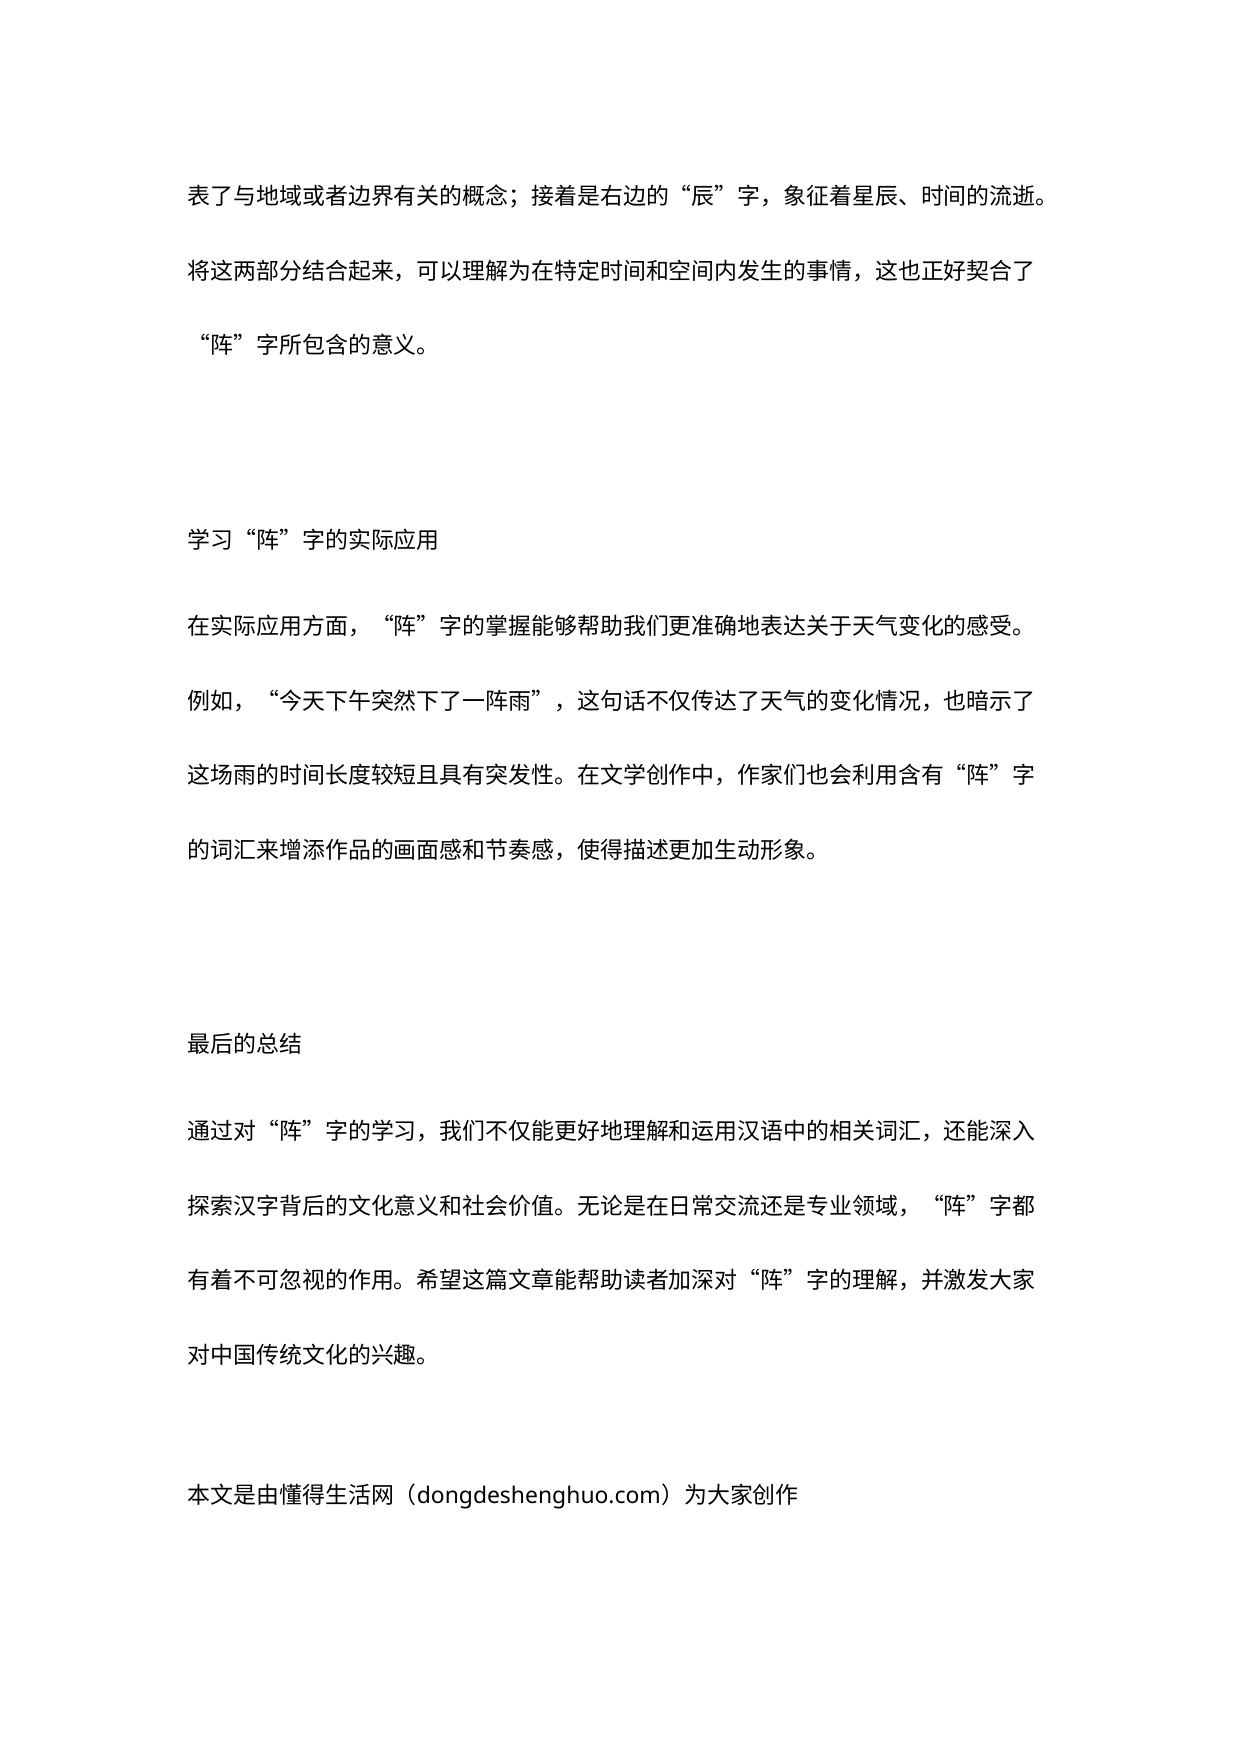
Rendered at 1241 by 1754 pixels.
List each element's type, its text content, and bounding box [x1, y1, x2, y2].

text 本文是由懂得生活网（dongdeshenghuo.com）为大家创作 [187, 1462, 1053, 1527]
text 在实际应用方面，“阵”字的掌握能够帮助我们更准确地表达关于天气变化的感受。例如，“今天下午突然下了一阵雨”，这句话不仅传达了天气的变化情况，也暗示了这场雨的时间长度较短且具有突发性。在文学创作中，作家们也会利用含有“阵”字的词汇来增添作品的画面感和节奏感，使得描述更加生动形象。 [187, 592, 1053, 881]
text 学习“阵”字的实际应用 [187, 506, 1053, 571]
text 通过对“阵”字的学习，我们不仅能更好地理解和运用汉语中的相关词汇，还能深入探索汉字背后的文化意义和社会价值。无论是在日常交流还是专业领域，“阵”字都有着不可忽视的作用。希望这篇文章能帮助读者加深对“阵”字的理解，并激发大家对中国传统文化的兴趣。 [187, 1097, 1053, 1386]
text 最后的总结 [187, 1011, 1053, 1076]
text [187, 162, 1053, 376]
